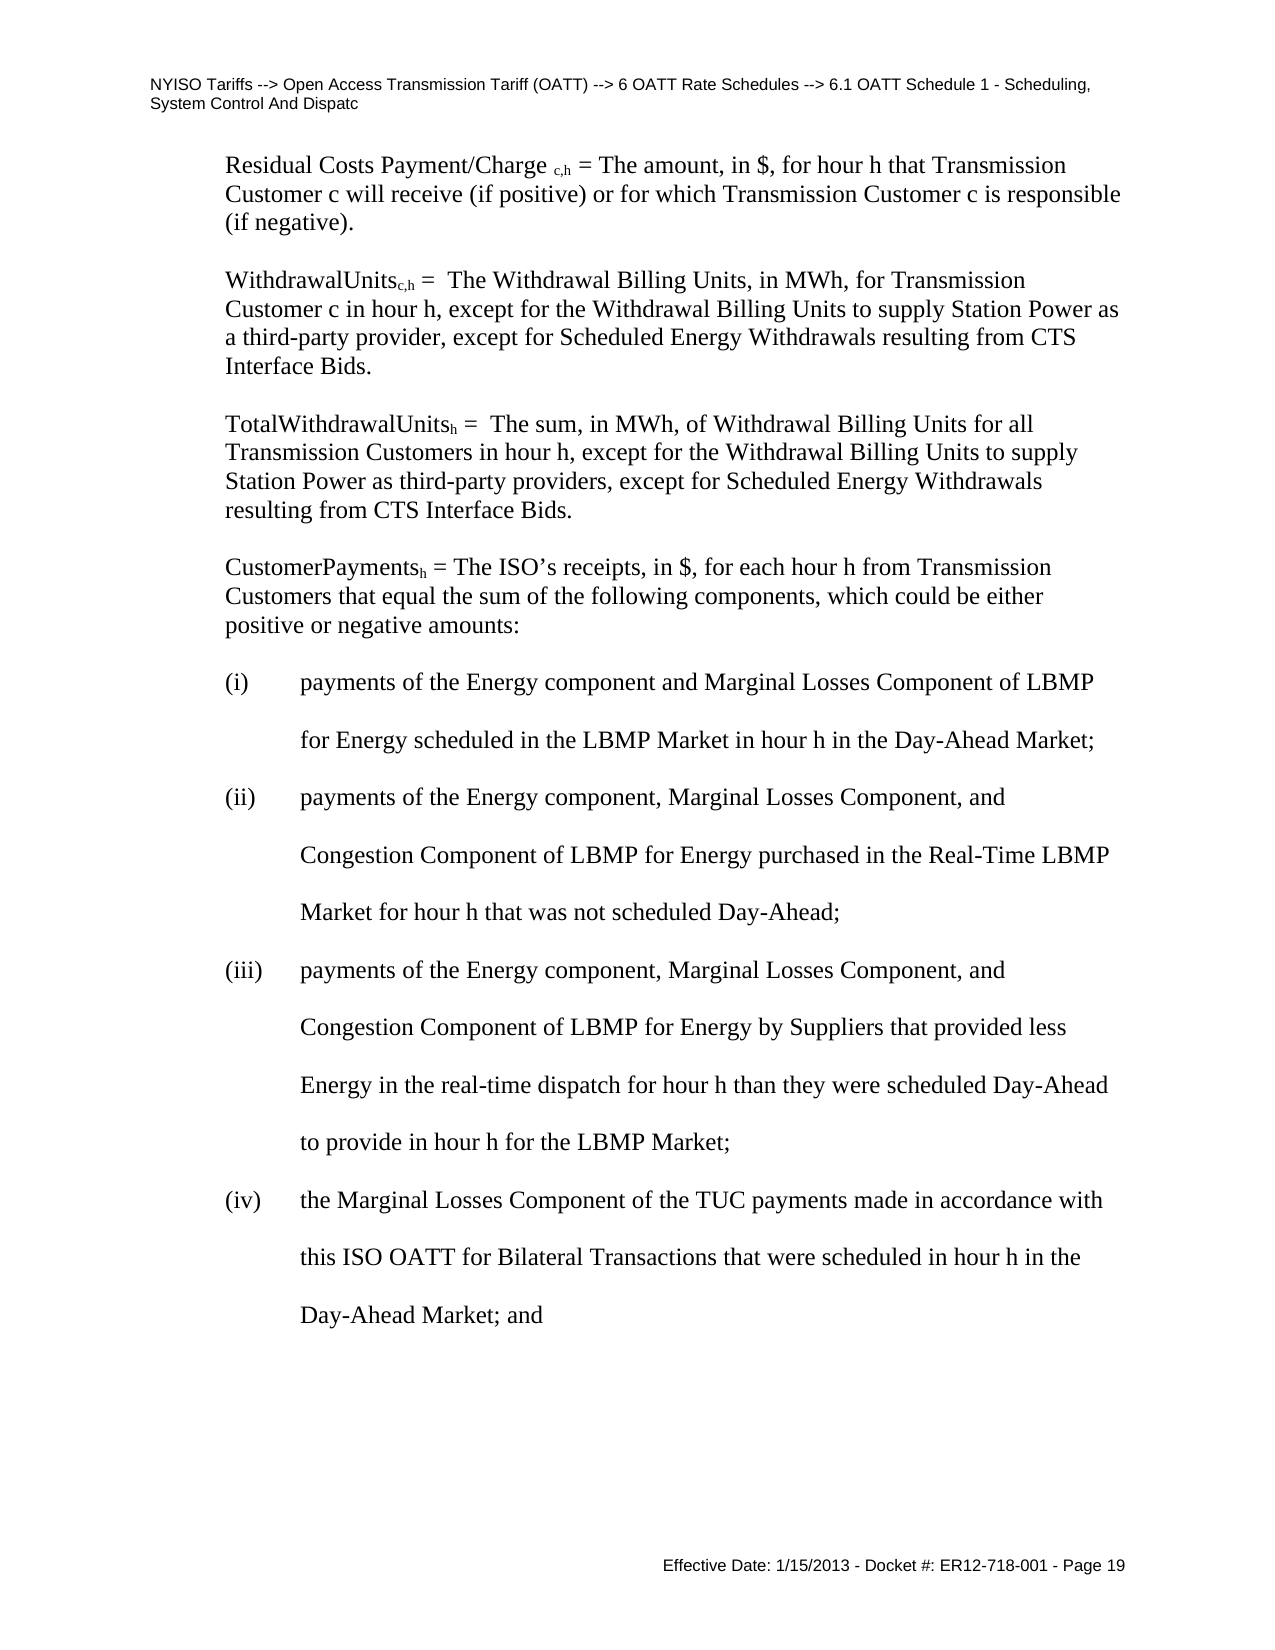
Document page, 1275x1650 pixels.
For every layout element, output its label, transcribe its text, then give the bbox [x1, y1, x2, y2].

text (iii) payments of the Energy component, Marginal Losses Component, and Congestion Component of LBMP for Energy by Suppliers that provided less Energy in the real-time dispatch for hour h than they were scheduled Day-Ahead to provide in hour h for the LBMP Market; [225, 955, 1125, 1156]
text (i) payments of the Energy component and Marginal Losses Component of LBMP for Energy scheduled in the LBMP Market in hour h in the Day-Ahead Market; [225, 667, 1125, 754]
text CustomerPaymentsh = The ISO’s receipts, in $, for each hour h from Transmission Customers that equal the sum of the following components, which could be either positive or negative amounts: [225, 552, 1125, 639]
text Residual Costs Payment/Charge c,h = The amount, in $, for hour h that Transmission Customer c will receive (if positive) or for which Transmission Customer c is responsible (if negative). [225, 150, 1125, 236]
text (ii) payments of the Energy component, Marginal Losses Component, and Congestion Component of LBMP for Energy purchased in the Real-Time LBMP Market for hour h that was not scheduled Day-Ahead; [225, 782, 1125, 926]
text (iv) the Marginal Losses Component of the TUC payments made in accordance with this ISO OATT for Bilateral Transactions that were scheduled in hour h in the Day-Ahead Market; and [225, 1185, 1125, 1329]
text TotalWithdrawalUnitsh = The sum, in MWh, of Withdrawal Billing Units for all Transmission Customers in hour h, except for the Withdrawal Billing Units to supply Station Power as third-party providers, except for Scheduled Energy Withdrawals resulting from CTS Interface Bids. [225, 409, 1125, 524]
text WithdrawalUnitsc,h = The Withdrawal Billing Units, in MWh, for Transmission Customer c in hour h, except for the Withdrawal Billing Units to supply Station Power as a third-party provider, except for Scheduled Energy Withdrawals resulting from CTS Interface Bids. [225, 265, 1125, 380]
